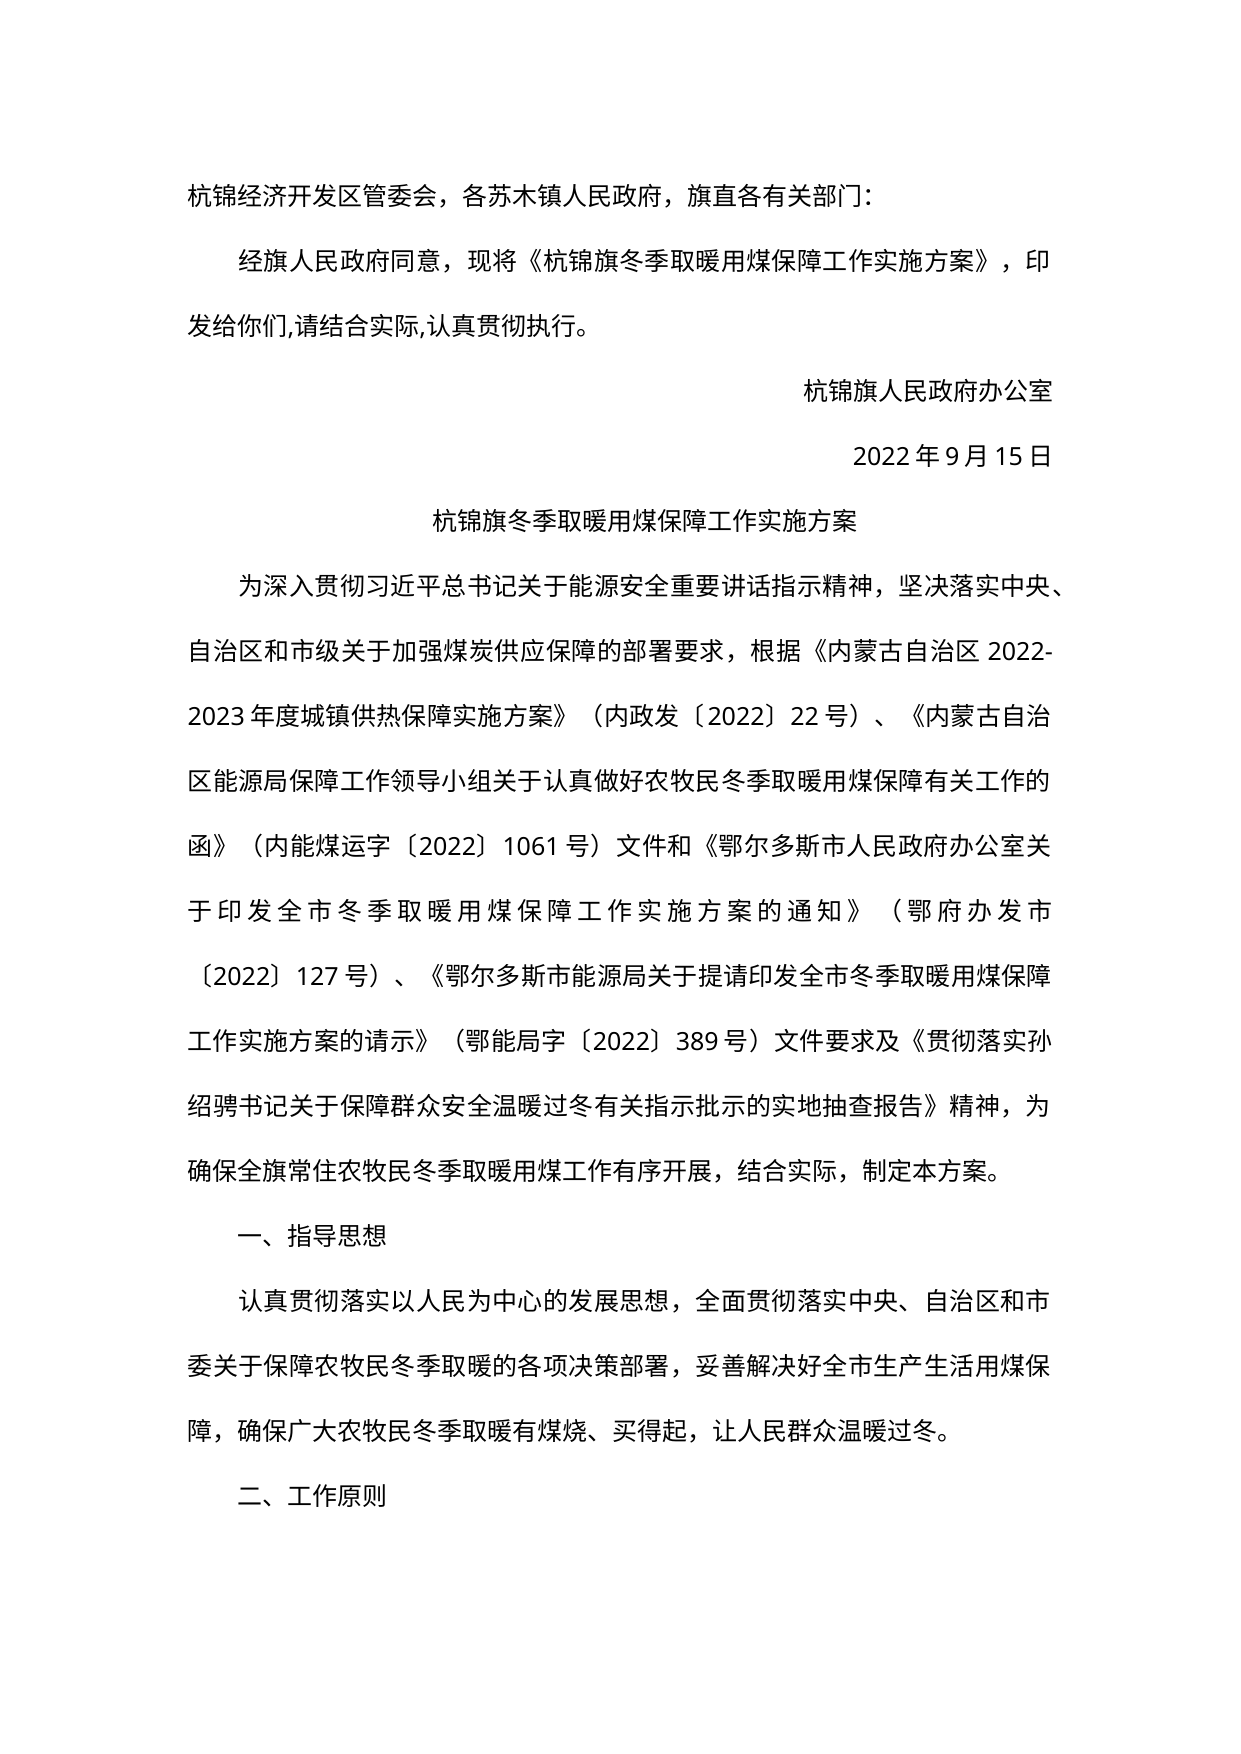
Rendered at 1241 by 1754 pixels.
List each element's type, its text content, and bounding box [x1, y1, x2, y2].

text 杭锦经济开发区管委会，各苏木镇人民政府，旗直各有关部门： [187, 162, 1053, 227]
text 认真贯彻落实以人民为中心的发展思想，全面贯彻落实中央、自治区和市委关于保障农牧民冬季取暖的各项决策部署，妥善解决好全市生产生活用煤保障，确保广大农牧民冬季取暖有煤烧、买得起，让人民群众温暖过冬。 [187, 1267, 1053, 1462]
text 经旗人民政府同意，现将《杭锦旗冬季取暖用煤保障工作实施方案》，印发给你们,请结合实际,认真贯彻执行。 [187, 227, 1053, 357]
text 为深入贯彻习近平总书记关于能源安全重要讲话指示精神，坚决落实中央、自治区和市级关于加强煤炭供应保障的部署要求，根据《内蒙古自治区2022-2023年度城镇供热保障实施方案》（内政发〔2022〕22号）、《内蒙古自治区能源局保障工作领导小组关于认真做好农牧民冬季取暖用煤保障有关工作的函》（内能煤运字〔2022〕1061号）文件和《鄂尔多斯市人民政府办公室关于印发全市冬季取暖用煤保障工作实施方案的通知》（鄂府办发市〔2022〕127号）、《鄂尔多斯市能源局关于提请印发全市冬季取暖用煤保障工作实施方案的请示》（鄂能局字〔2022〕389号）文件要求及《贯彻落实孙绍骋书记关于保障群众安全温暖过冬有关指示批示的实地抽查报告》精神，为确保全旗常住农牧民冬季取暖用煤工作有序开展，结合实际，制定本方案。 [187, 552, 1053, 1202]
text 杭锦旗冬季取暖用煤保障工作实施方案 [187, 487, 1053, 552]
text 一、指导思想 [187, 1202, 1053, 1267]
text 二、工作原则 [187, 1462, 1053, 1527]
text 杭锦旗人民政府办公室 [187, 357, 1053, 422]
text 2022年9月15日 [187, 422, 1053, 487]
